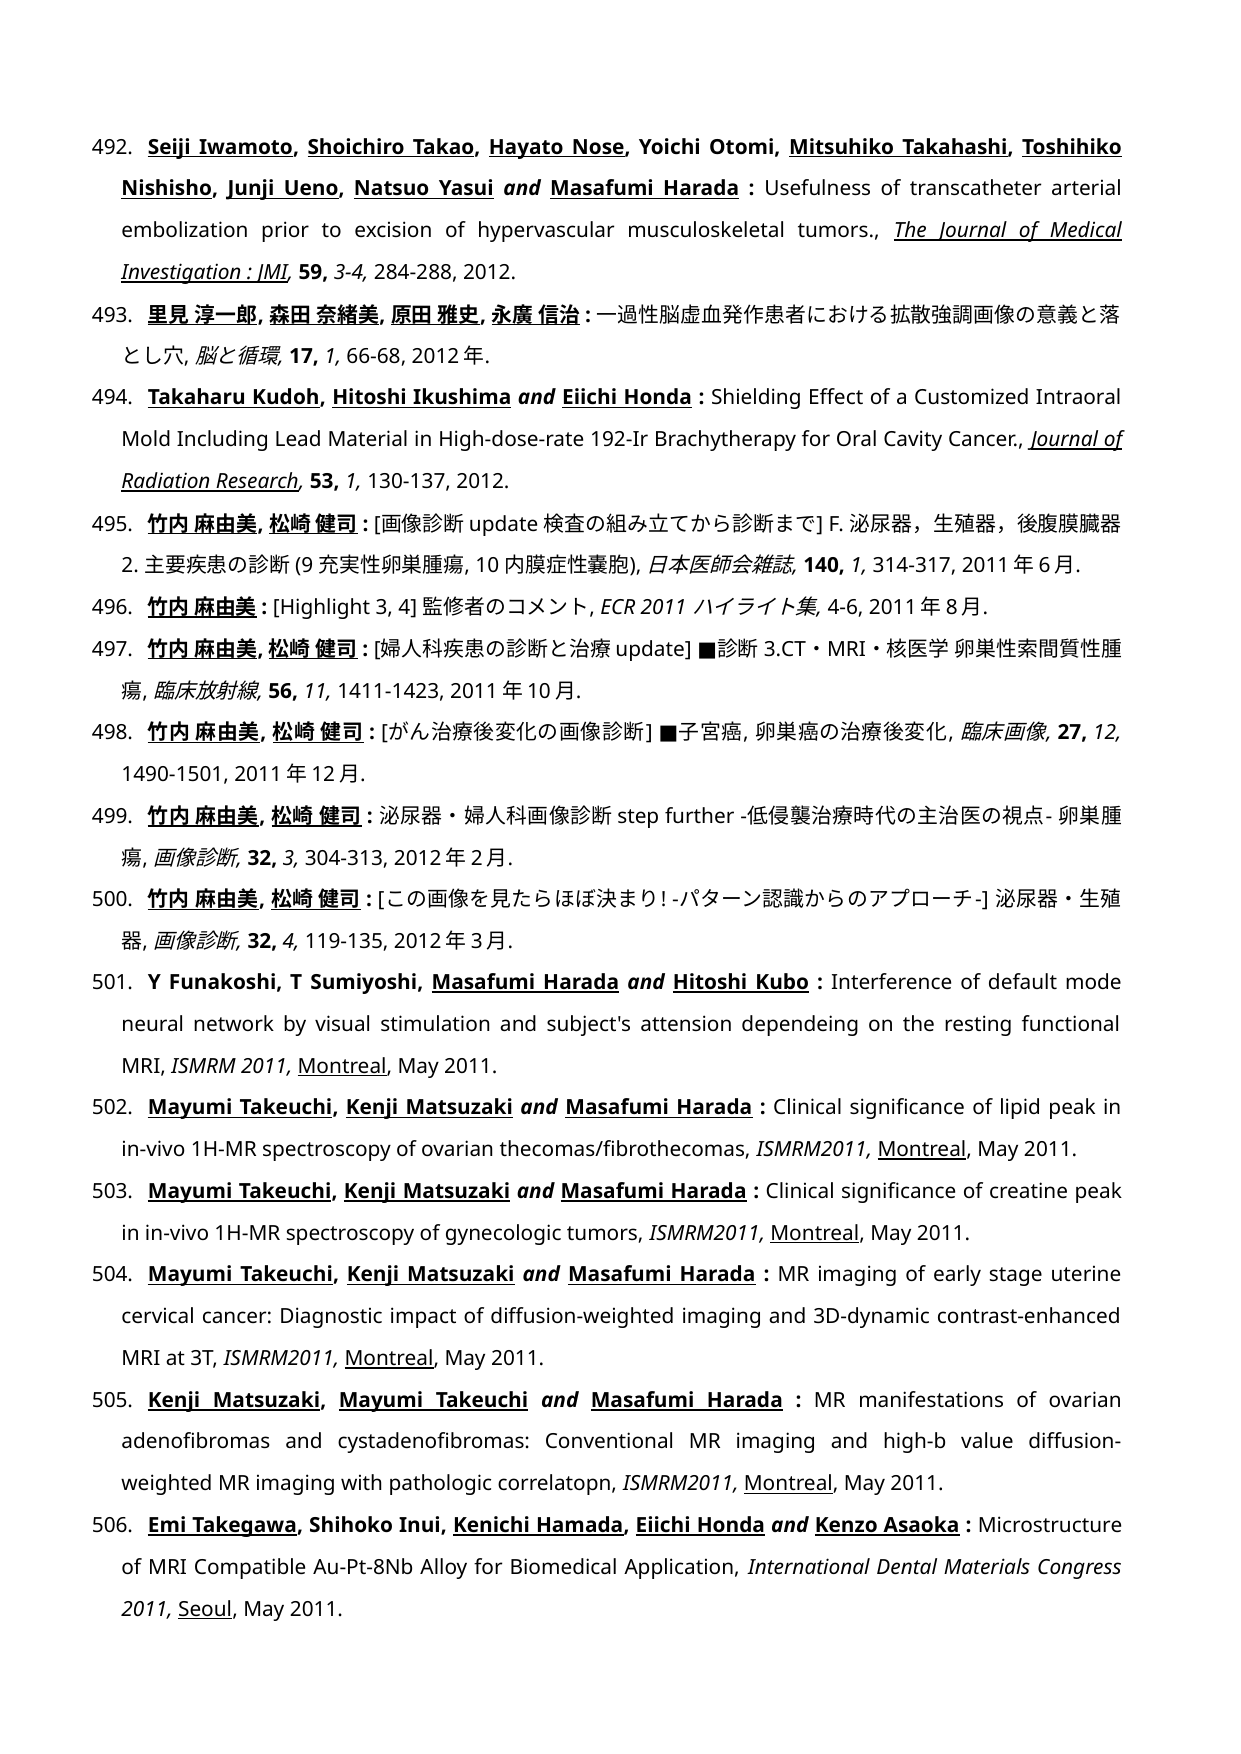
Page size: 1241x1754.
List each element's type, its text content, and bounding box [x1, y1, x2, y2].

list 竹内 麻由美 : [Highlight 3, 4] 監修者のコメント, ECR 2011 ハイライト集, 4-6, 2011年8月. [92, 584, 1122, 626]
list Kenji Matsuzaki, Mayumi Takeuchi and Masafumi Harada : MR manifestations of ovarian adenofibromas and cystadenofibromas: Conventional MR imaging and high-b value diffusion-weighted MR imaging with pathologic correlatopn, ISMRM2011, Montreal, May 2011. [92, 1378, 1122, 1503]
list 竹内 麻由美, 松崎 健司 : [画像診断update 検査の組み立てから診断まで] F. 泌尿器，生殖器，後腹膜臓器 2. 主要疾患の診断 (9 充実性卵巣腫瘍, 10 内膜症性嚢胞), 日本医師会雑誌, 140, 1, 314-317, 2011年6月. [92, 501, 1122, 584]
list Takaharu Kudoh, Hitoshi Ikushima and Eiichi Honda : Shielding Effect of a Customized Intraoral Mold Including Lead Material in High-dose-rate 192-Ir Brachytherapy for Oral Cavity Cancer., Journal of Radiation Research, 53, 1, 130-137, 2012. [92, 376, 1122, 501]
list 竹内 麻由美, 松崎 健司 : 泌尿器・婦人科画像診断step further -低侵襲治療時代の主治医の視点- 卵巣腫瘍, 画像診断, 32, 3, 304-313, 2012年2月. [92, 793, 1122, 877]
list 竹内 麻由美, 松崎 健司 : [この画像を見たらほぼ決まり! -パターン認識からのアプローチ-] 泌尿器・生殖器, 画像診断, 32, 4, 119-135, 2012年3月. [92, 877, 1122, 961]
list Mayumi Takeuchi, Kenji Matsuzaki and Masafumi Harada : Clinical significance of creatine peak in in-vivo 1H-MR spectroscopy of gynecologic tumors, ISMRM2011, Montreal, May 2011. [92, 1169, 1122, 1253]
list 竹内 麻由美, 松崎 健司 : [婦人科疾患の診断と治療update] ■診断 3.CT・MRI・核医学 卵巣性索間質性腫瘍, 臨床放射線, 56, 11, 1411-1423, 2011年10月. [92, 626, 1122, 710]
list Emi Takegawa, Shihoko Inui, Kenichi Hamada, Eiichi Honda and Kenzo Asaoka : Microstructure of MRI Compatible Au-Pt-8Nb Alloy for Biomedical Application, International Dental Materials Congress 2011, Seoul, May 2011. [92, 1503, 1122, 1629]
list Mayumi Takeuchi, Kenji Matsuzaki and Masafumi Harada : Clinical significance of lipid peak in in-vivo 1H-MR spectroscopy of ovarian thecomas/fibrothecomas, ISMRM2011, Montreal, May 2011. [92, 1086, 1122, 1169]
list Y Funakoshi, T Sumiyoshi, Masafumi Harada and Hitoshi Kubo : Interference of default mode neural network by visual stimulation and subject's attension dependeing on the resting functional MRI, ISMRM 2011, Montreal, May 2011. [92, 961, 1122, 1086]
list 竹内 麻由美, 松崎 健司 : [がん治療後変化の画像診断] ■子宮癌, 卵巣癌の治療後変化, 臨床画像, 27, 12, 1490-1501, 2011年12月. [92, 710, 1122, 793]
list Mayumi Takeuchi, Kenji Matsuzaki and Masafumi Harada : MR imaging of early stage uterine cervical cancer: Diagnostic impact of diffusion-weighted imaging and 3D-dynamic contrast-enhanced MRI at 3T, ISMRM2011, Montreal, May 2011. [92, 1253, 1122, 1378]
list Seiji Iwamoto, Shoichiro Takao, Hayato Nose, Yoichi Otomi, Mitsuhiko Takahashi, Toshihiko Nishisho, Junji Ueno, Natsuo Yasui and Masafumi Harada : Usefulness of transcatheter arterial embolization prior to excision of hypervascular musculoskeletal tumors., The Journal of Medical Investigation : JMI, 59, 3-4, 284-288, 2012. [92, 125, 1122, 292]
list 里見 淳一郎, 森田 奈緒美, 原田 雅史, 永廣 信治 : 一過性脳虚血発作患者における拡散強調画像の意義と落とし穴, 脳と循環, 17, 1, 66-68, 2012年. [92, 292, 1122, 376]
